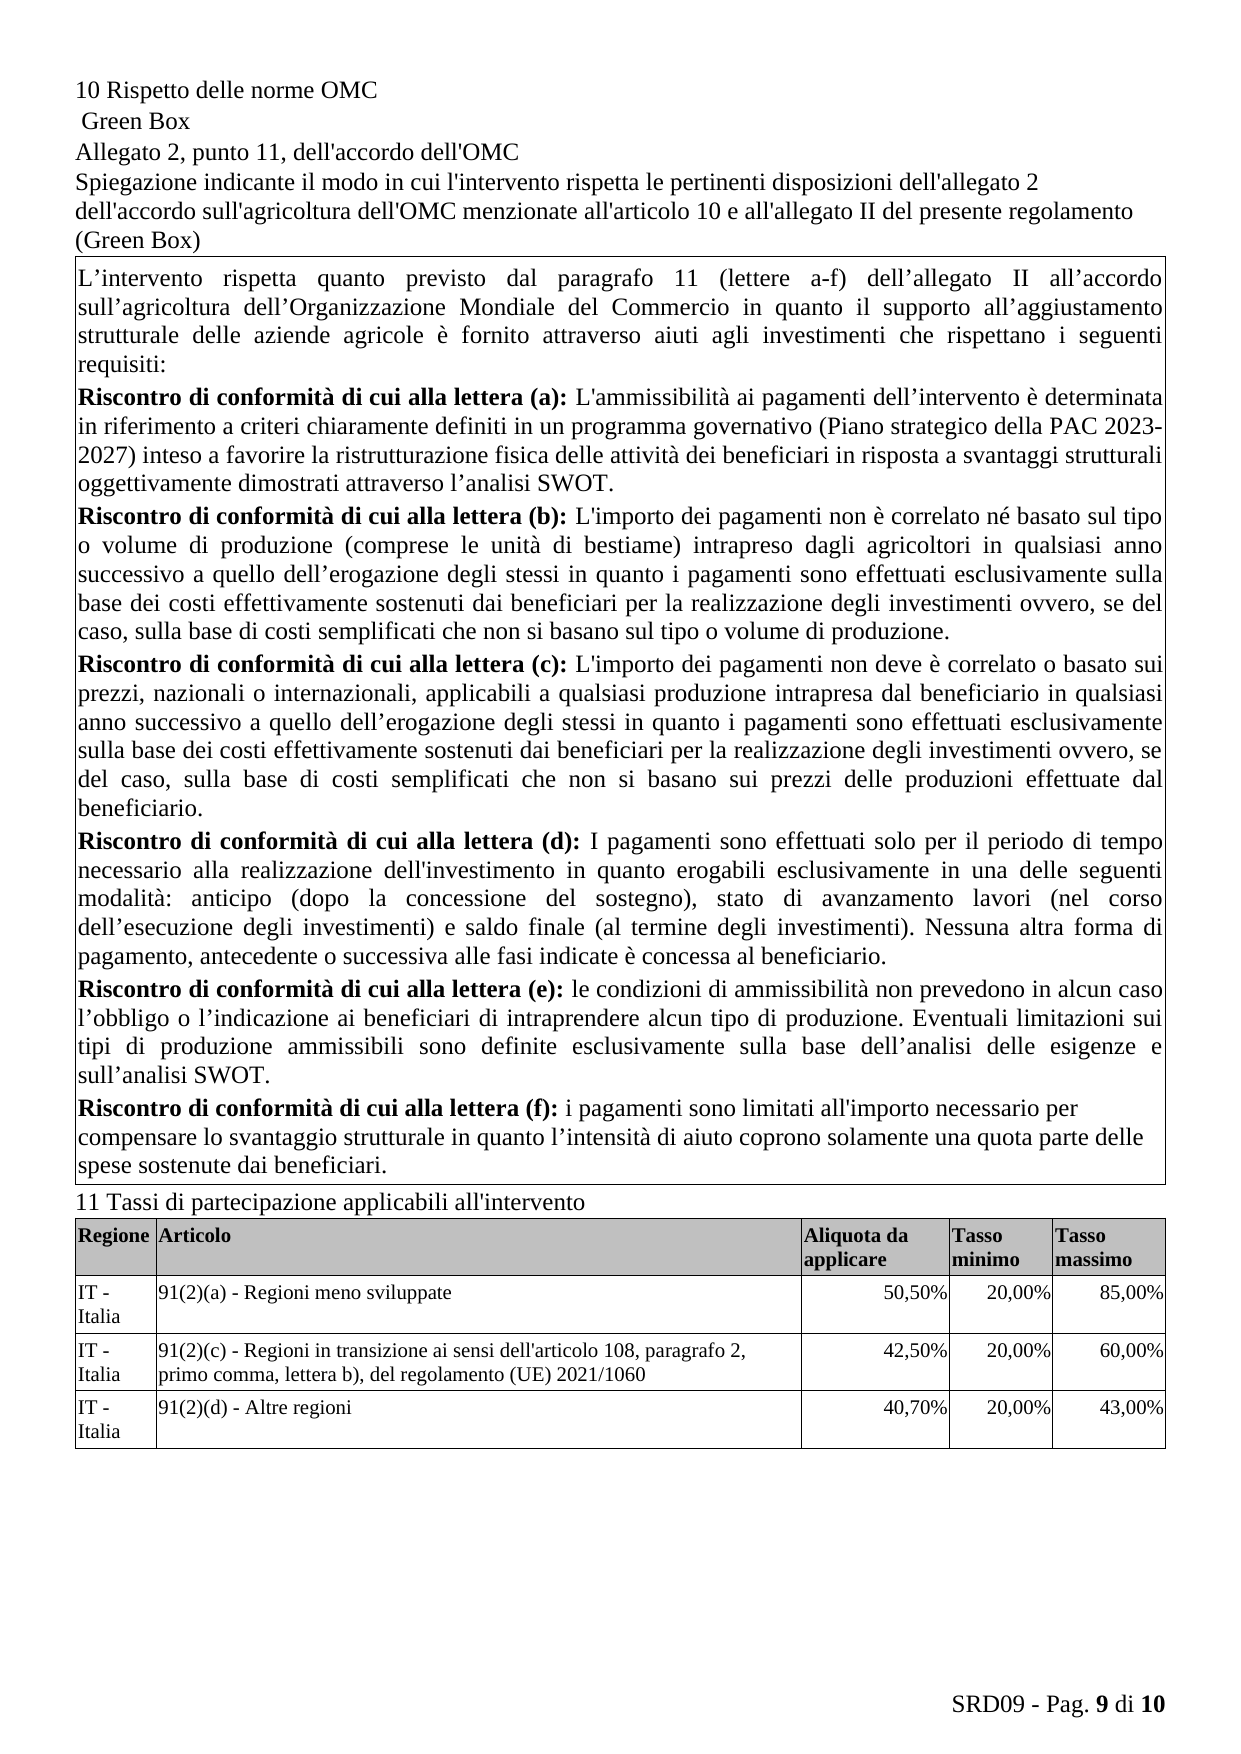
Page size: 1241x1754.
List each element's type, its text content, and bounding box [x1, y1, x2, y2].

table_cell 50,50% [802, 1276, 949, 1332]
table_cell 91(2)(c) - Regioni in transizione ai sensi dell'articolo 108, paragrafo 2, primo comma, lettera b), del regolamento (UE) 2021/1060 [157, 1334, 801, 1390]
table_cell IT - Italia [76, 1391, 156, 1447]
table_cell 20,00% [950, 1334, 1052, 1390]
text Green Box [75, 106, 1165, 134]
text Spiegazione indicante il modo in cui l'intervento rispetta le pertinenti disposizioni dell'allegato 2 dell'accordo sull'agricoltura dell'OMC menzionate all'articolo 10 e all'allegato II del presente regolamento (Green Box) [75, 167, 1165, 254]
table_header Tasso massimo [1053, 1219, 1165, 1275]
table_cell 20,00% [950, 1391, 1052, 1447]
table_cell 91(2)(a) - Regioni meno sviluppate [157, 1276, 801, 1332]
subtitle 11 Tassi di partecipazione applicabili all'intervento [75, 1187, 1165, 1215]
table_cell 40,70% [802, 1391, 949, 1447]
subtitle 10 Rispetto delle norme OMC [75, 75, 1165, 104]
table_header Regione [76, 1219, 156, 1275]
table_cell 20,00% [950, 1276, 1052, 1332]
table_header Articolo [157, 1219, 801, 1275]
table_cell IT - Italia [76, 1276, 156, 1332]
table_header Tasso minimo [950, 1219, 1052, 1275]
table_cell 42,50% [802, 1334, 949, 1390]
table_cell 91(2)(d) - Altre regioni [157, 1391, 801, 1447]
table_cell 85,00% [1053, 1276, 1165, 1332]
table_header Aliquota da applicare [802, 1219, 949, 1275]
table_cell 43,00% [1053, 1391, 1165, 1447]
text Allegato 2, punto 11, dell'accordo dell'OMC [75, 137, 1165, 165]
table_cell 60,00% [1053, 1334, 1165, 1390]
table_header L’intervento rispetta quanto previsto dal paragrafo 11 (lettere a-f) dell’allegato II all’accordo sull’agricoltura dell’Organizzazione Mondiale del Commercio in quanto il supporto all’aggiustamento strutturale delle aziende agricole è fornito attraverso aiuti agli investimenti che rispettano i seguenti requisiti: Riscontro di conformità di cui alla lettera (a): L'ammissibilità ai pagamenti dell’intervento è determinata in riferimento a criteri chiaramente definiti in un programma governativo (Piano strategico della PAC 2023-2027) inteso a favorire la ristrutturazione fisica delle attività dei beneficiari in risposta a svantaggi strutturali oggettivamente dimostrati attraverso l’analisi SWOT. Riscontro di conformità di cui alla lettera (b): L'importo dei pagamenti non è correlato né basato sul tipo o volume di produzione (comprese le unità di bestiame) intrapreso dagli agricoltori in qualsiasi anno successivo a quello dell’erogazione degli stessi in quanto i pagamenti sono effettuati esclusivamente sulla base dei costi effettivamente sostenuti dai beneficiari per la realizzazione degli investimenti ovvero, se del caso, sulla base di costi semplificati che non si basano sul tipo o volume di produzione. Riscontro di conformità di cui alla lettera (c): L'importo dei pagamenti non deve è correlato o basato sui prezzi, nazionali o internazionali, applicabili a qualsiasi produzione intrapresa dal beneficiario in qualsiasi anno successivo a quello dell’erogazione degli stessi in quanto i pagamenti sono effettuati esclusivamente sulla base dei costi effettivamente sostenuti dai beneficiari per la realizzazione degli investimenti ovvero, se del caso, sulla base di costi semplificati che non si basano sui prezzi delle produzioni effettuate dal beneficiario. Riscontro di conformità di cui alla lettera (d): I pagamenti sono effettuati solo per il periodo di tempo necessario alla realizzazione dell'investimento in quanto erogabili esclusivamente in una delle seguenti modalità: anticipo (dopo la concessione del sostegno), stato di avanzamento lavori (nel corso dell’esecuzione degli investimenti) e saldo finale (al termine degli investimenti). Nessuna altra forma di pagamento, antecedente o successiva alle fasi indicate è concessa al beneficiario. Riscontro di conformità di cui alla lettera (e): le condizioni di ammissibilità non prevedono in alcun caso l’obbligo o l’indicazione ai beneficiari di intraprendere alcun tipo di produzione. Eventuali limitazioni sui tipi di produzione ammissibili sono definite esclusivamente sulla base dell’analisi delle esigenze e sull’analisi SWOT. Riscontro di conformità di cui alla lettera (f): i pagamenti sono limitati all'importo necessario per compensare lo svantaggio strutturale in quanto l’intensità di aiuto coprono solamente una quota parte delle spese sostenute dai beneficiari. [76, 257, 1165, 1183]
table_cell IT - Italia [76, 1334, 156, 1390]
